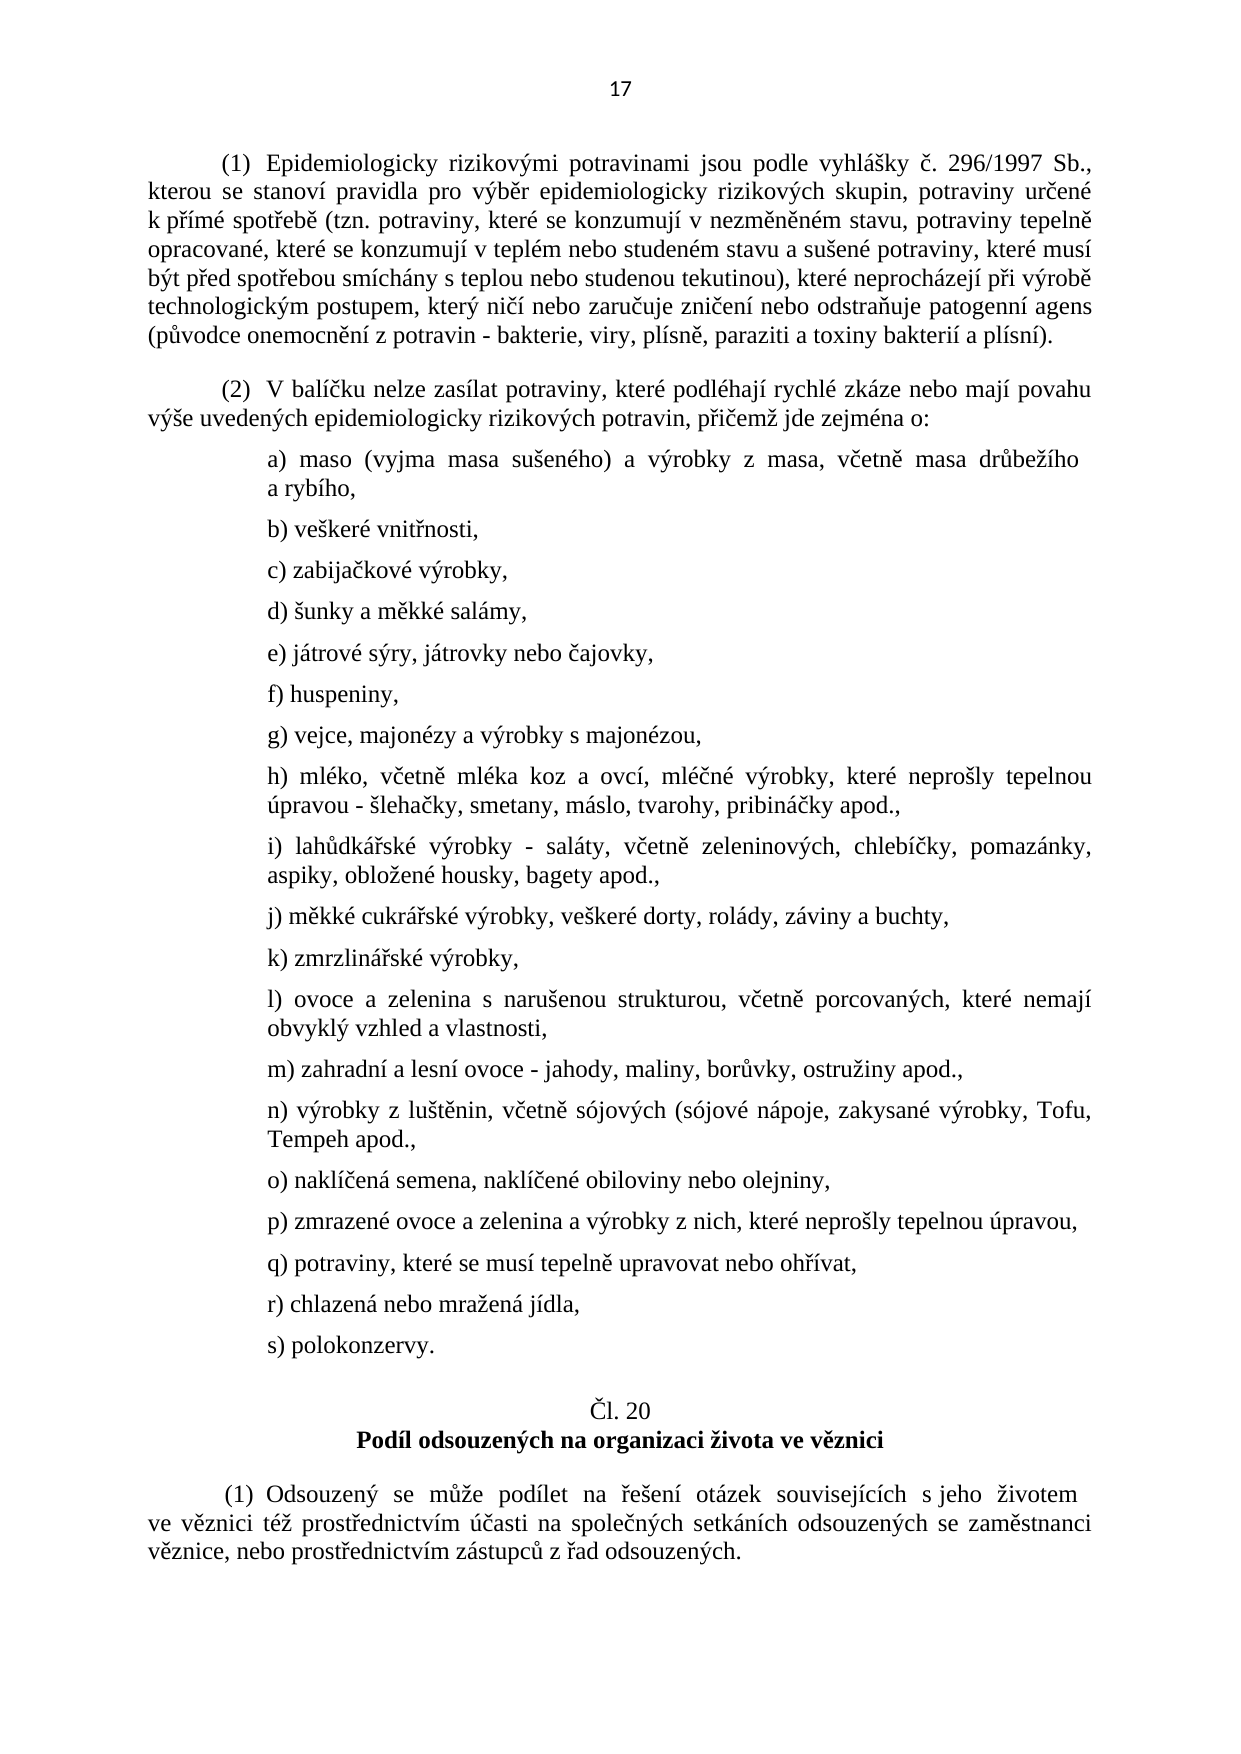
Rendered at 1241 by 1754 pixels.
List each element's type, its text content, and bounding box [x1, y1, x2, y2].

list h) mléko, včetně mléka koz a ovcí, mléčné výrobky, které neprošly tepelnou úpravou - šlehačky, smetany, máslo, tvarohy, pribináčky apod., [267, 761, 1093, 819]
list g) vejce, majonézy a výrobky s majonézou, [267, 720, 1093, 749]
list Epidemiologicky rizikovými potravinami jsou podle vyhlášky č. 296/1997 Sb., kterou se stanoví pravidla pro výběr epidemiologicky rizikových skupin, potraviny určené k přímé spotřebě (tzn. potraviny, které se konzumují v nezměněném stavu, potraviny tepelně opracované, které se konzumují v teplém nebo studeném stavu a sušené potraviny, které musí být před spotřebou smíchány s teplou nebo studenou tekutinou), které neprocházejí při výrobě technologickým postupem, který ničí nebo zaručuje zničení nebo odstraňuje patogenní agens (původce onemocnění z potravin - bakterie, viry, plísně, paraziti a toxiny bakterií a plísní). [148, 148, 1093, 349]
text Čl. 20 Podíl odsouzených na organizaci života ve věznici [148, 1396, 1093, 1454]
list q) potraviny, které se musí tepelně upravovat nebo ohřívat, [267, 1248, 1093, 1276]
list r) chlazená nebo mražená jídla, [267, 1289, 1093, 1318]
list j) měkké cukrářské výrobky, veškeré dorty, rolády, záviny a buchty, [267, 901, 1093, 930]
list Odsouzený se může podílet na řešení otázek souvisejících s jeho životem ve věznici též prostřednictvím účasti na společných setkáních odsouzených se zaměstnanci věznice, nebo prostřednictvím zástupců z řad odsouzených. [148, 1479, 1093, 1565]
list s) polokonzervy. [267, 1330, 1093, 1359]
list l) ovoce a zelenina s narušenou strukturou, včetně porcovaných, které nemají obvyklý vzhled a vlastnosti, [267, 984, 1093, 1041]
list k) zmrzlinářské výrobky, [267, 943, 1093, 971]
list f) huspeniny, [267, 679, 1093, 708]
list a) maso (vyjma masa sušeného) a výrobky z masa, včetně masa drůbežího a rybího, [267, 444, 1093, 501]
list p) zmrazené ovoce a zelenina a výrobky z nich, které neprošly tepelnou úpravou, [267, 1206, 1093, 1235]
list d) šunky a měkké salámy, [267, 596, 1093, 625]
list b) veškeré vnitřnosti, [267, 514, 1093, 543]
list c) zabijačkové výrobky, [267, 555, 1093, 584]
list i) lahůdkářské výrobky - saláty, včetně zeleninových, chlebíčky, pomazánky, aspiky, obložené housky, bagety apod., [267, 831, 1093, 889]
list o) naklíčená semena, naklíčené obiloviny nebo olejniny, [267, 1165, 1093, 1194]
list e) játrové sýry, játrovky nebo čajovky, [267, 638, 1093, 666]
list n) výrobky z luštěnin, včetně sójových (sójové nápoje, zakysané výrobky, Tofu, Tempeh apod., [267, 1095, 1093, 1153]
list m) zahradní a lesní ovoce - jahody, maliny, borůvky, ostružiny apod., [267, 1054, 1093, 1083]
list V balíčku nelze zasílat potraviny, které podléhají rychlé zkáze nebo mají povahu výše uvedených epidemiologicky rizikových potravin, přičemž jde zejména o: [148, 374, 1093, 431]
